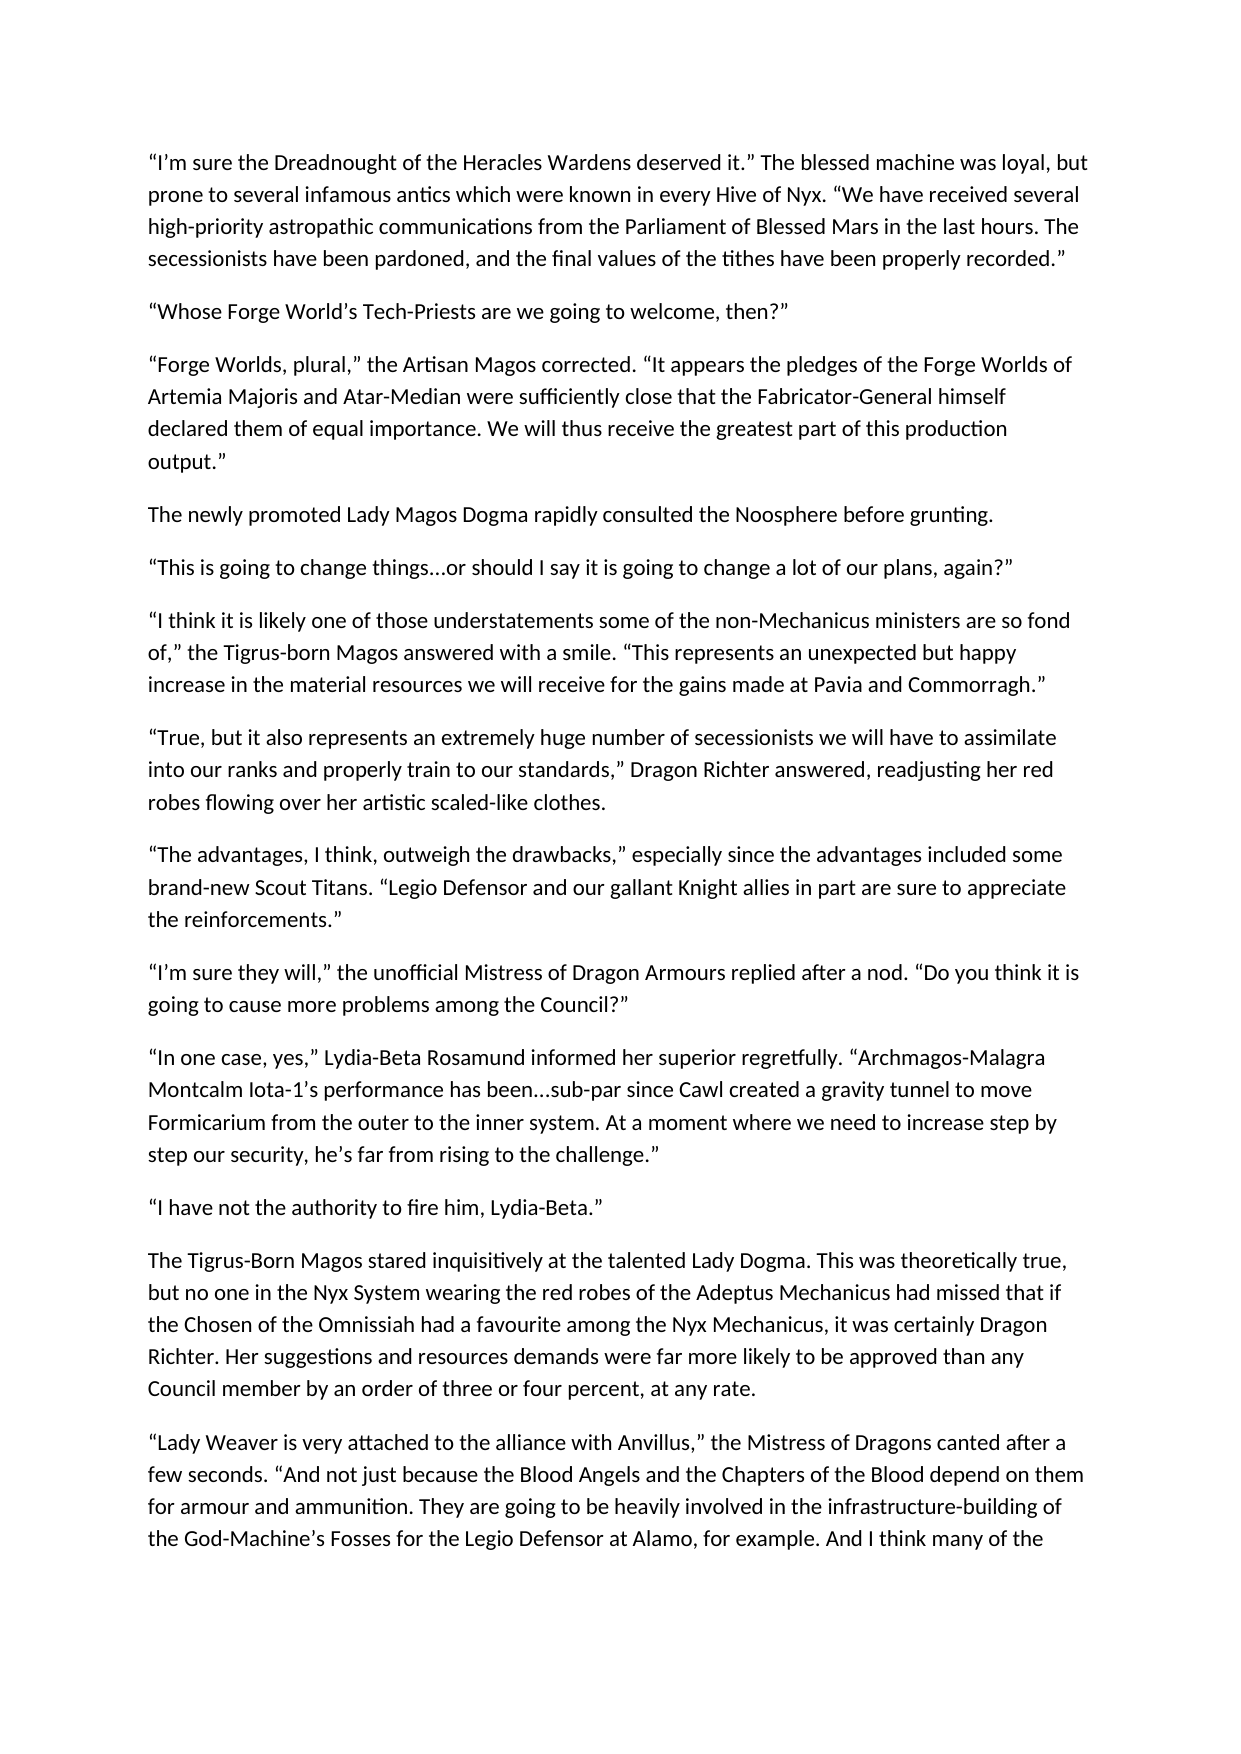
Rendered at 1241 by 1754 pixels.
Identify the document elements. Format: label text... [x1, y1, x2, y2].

text “I have not the authority to fire him, Lydia-Beta.” [148, 1193, 1093, 1221]
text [148, 1428, 1093, 1552]
text “I think it is likely one of those understatements some of the non-Mechanicus ministers are so fond of,” the Tigrus-born Magos answered with a smile. “This represents an unexpected but happy increase in the material resources we will receive for the gains made at Pavia and Commorragh.” [148, 606, 1093, 698]
text The newly promoted Lady Magos Dogma rapidly consulted the Noosphere before grunting. [148, 500, 1093, 528]
text “I’m sure they will,” the unofficial Mistress of Dragon Armours replied after a nod. “Do you think it is going to cause more problems among the Council?” [148, 958, 1093, 1018]
text “This is going to change things...or should I say it is going to change a lot of our plans, again?” [148, 553, 1093, 581]
text “Forge Worlds, plural,” the Artisan Magos corrected. “It appears the pledges of the Forge Worlds of Artemia Majoris and Atar-Median were sufficiently close that the Fabricator-General himself declared them of equal importance. We will thus receive the greatest part of this production output.” [148, 350, 1093, 475]
text “True, but it also represents an extremely huge number of secessionists we will have to assimilate into our ranks and properly train to our standards,” Dragon Richter answered, readjusting her red robes flowing over her artistic scaled-like clothes. [148, 723, 1093, 816]
text “The advantages, I think, outweigh the drawbacks,” especially since the advantages included some brand-new Scout Titans. “Legio Defensor and our gallant Knight allies in part are sure to appreciate the reinforcements.” [148, 841, 1093, 933]
text “In one case, yes,” Lydia-Beta Rosamund informed her superior regretfully. “Archmagos-Malagra Montcalm Iota-1’s performance has been...sub-par since Cawl created a gravity tunnel to move Formicarium from the outer to the inner system. At a moment where we need to increase step by step our security, he’s far from rising to the challenge.” [148, 1043, 1093, 1168]
text “I’m sure the Dreadnought of the Heracles Wardens deserved it.” The blessed machine was loyal, but prone to several infamous antics which were known in every Hive of Nyx. “We have received several high-priority astropathic communications from the Parliament of Blessed Mars in the last hours. The secessionists have been pardoned, and the final values of the tithes have been properly recorded.” [148, 148, 1093, 272]
text The Tigrus-Born Magos stared inquisitively at the talented Lady Dogma. This was theoretically true, but no one in the Nyx System wearing the red robes of the Adeptus Mechanicus had missed that if the Chosen of the Omnissiah had a favourite among the Nyx Mechanicus, it was certainly Dragon Richter. Her suggestions and resources demands were far more likely to be approved than any Council member by an order of three or four percent, at any rate. [148, 1246, 1093, 1403]
text “Whose Forge World’s Tech-Priests are we going to welcome, then?” [148, 297, 1093, 325]
